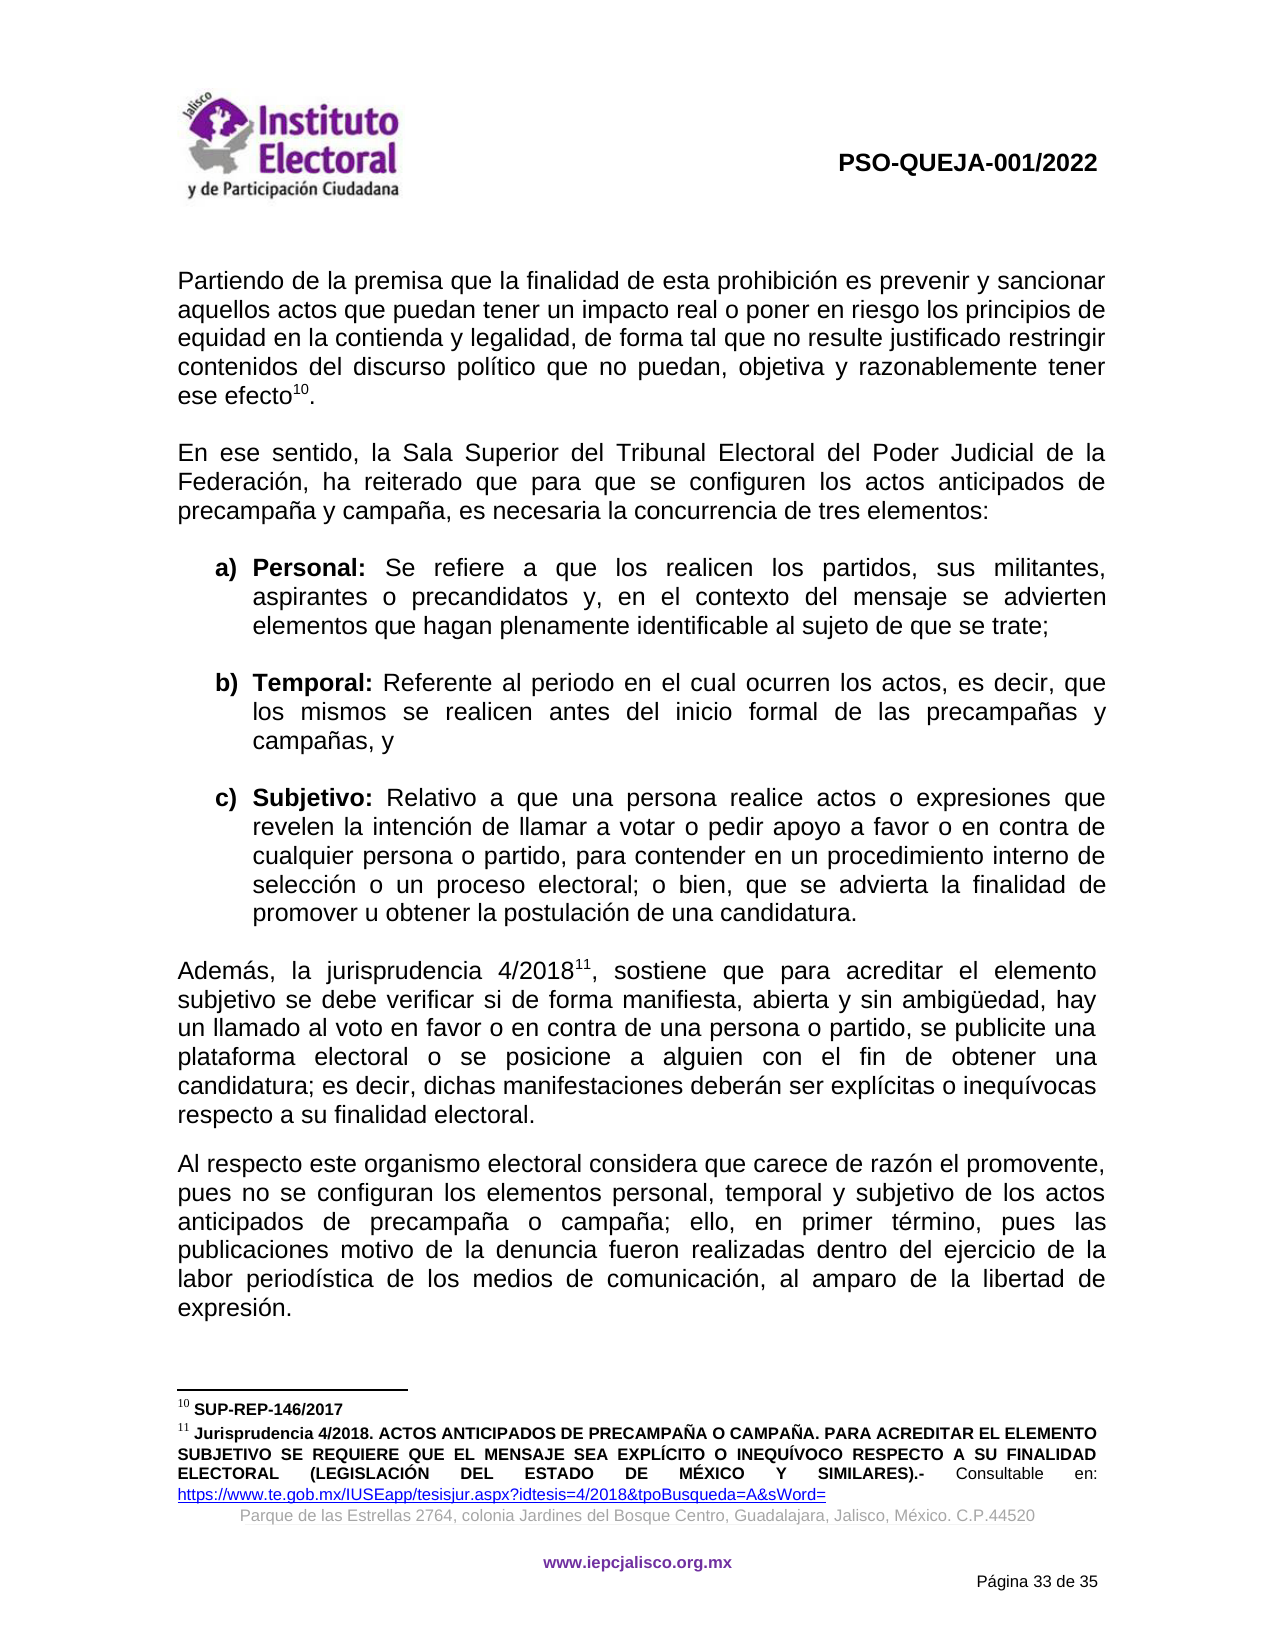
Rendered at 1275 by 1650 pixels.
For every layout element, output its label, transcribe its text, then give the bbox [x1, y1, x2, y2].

list Subjetivo: Relativo a que una persona realice actos o expresiones que revelen la intención de llamar a votar o pedir apoyo a favor o en contra de cualquier persona o partido, para contender en un procedimiento interno de selección o un proceso electoral; o bien, que se advierta la finalidad de promover u obtener la postulación de una candidatura. [215, 783, 1107, 927]
picture [177, 88, 406, 209]
list Personal: Se refiere a que los realicen los partidos, sus militantes, aspirantes o precandidatos y, en el contexto del mensaje se advierten elementos que hagan plenamente identificable al sujeto de que se trate; [215, 553, 1107, 639]
text En ese sentido, la Sala Superior del Tribunal Electoral del Poder Judicial de la Federación, ha reiterado que para que se configuren los actos anticipados de precampaña y campaña, es necesaria la concurrencia de tres elementos: [177, 438, 1107, 524]
text Además, la jurisprudencia 4/2018, sostiene que para acreditar el elemento subjetivo se debe verificar si de forma manifiesta, abierta y sin ambigüedad, hay un llamado al voto en favor o en contra de una persona o partido, se publicite una plataforma electoral o se posicione a alguien con el fin de obtener una candidatura; es decir, dichas manifestaciones deberán ser explícitas o inequívocas respecto a su finalidad electoral. [177, 956, 1098, 1128]
list Temporal: Referente al periodo en el cual ocurren los actos, es decir, que los mismos se realicen antes del inicio formal de las precampañas y campañas, y [215, 668, 1107, 754]
text Al respecto este organismo electoral considera que carece de razón el promovente, pues no se configuran los elementos personal, temporal y subjetivo de los actos anticipados de precampaña o campaña; ello, en primer término, pues las publicaciones motivo de la denuncia fueron realizadas dentro del ejercicio de la labor periodística de los medios de comunicación, al amparo de la libertad de expresión. [177, 1149, 1107, 1322]
text Partiendo de la premisa que la finalidad de esta prohibición es prevenir y sancionar aquellos actos que puedan tener un impacto real o poner en riesgo los principios de equidad en la contienda y legalidad, de forma tal que no resulte justificado restringir contenidos del discurso político que no puedan, objetiva y razonablemente tener ese efecto. [177, 266, 1107, 409]
